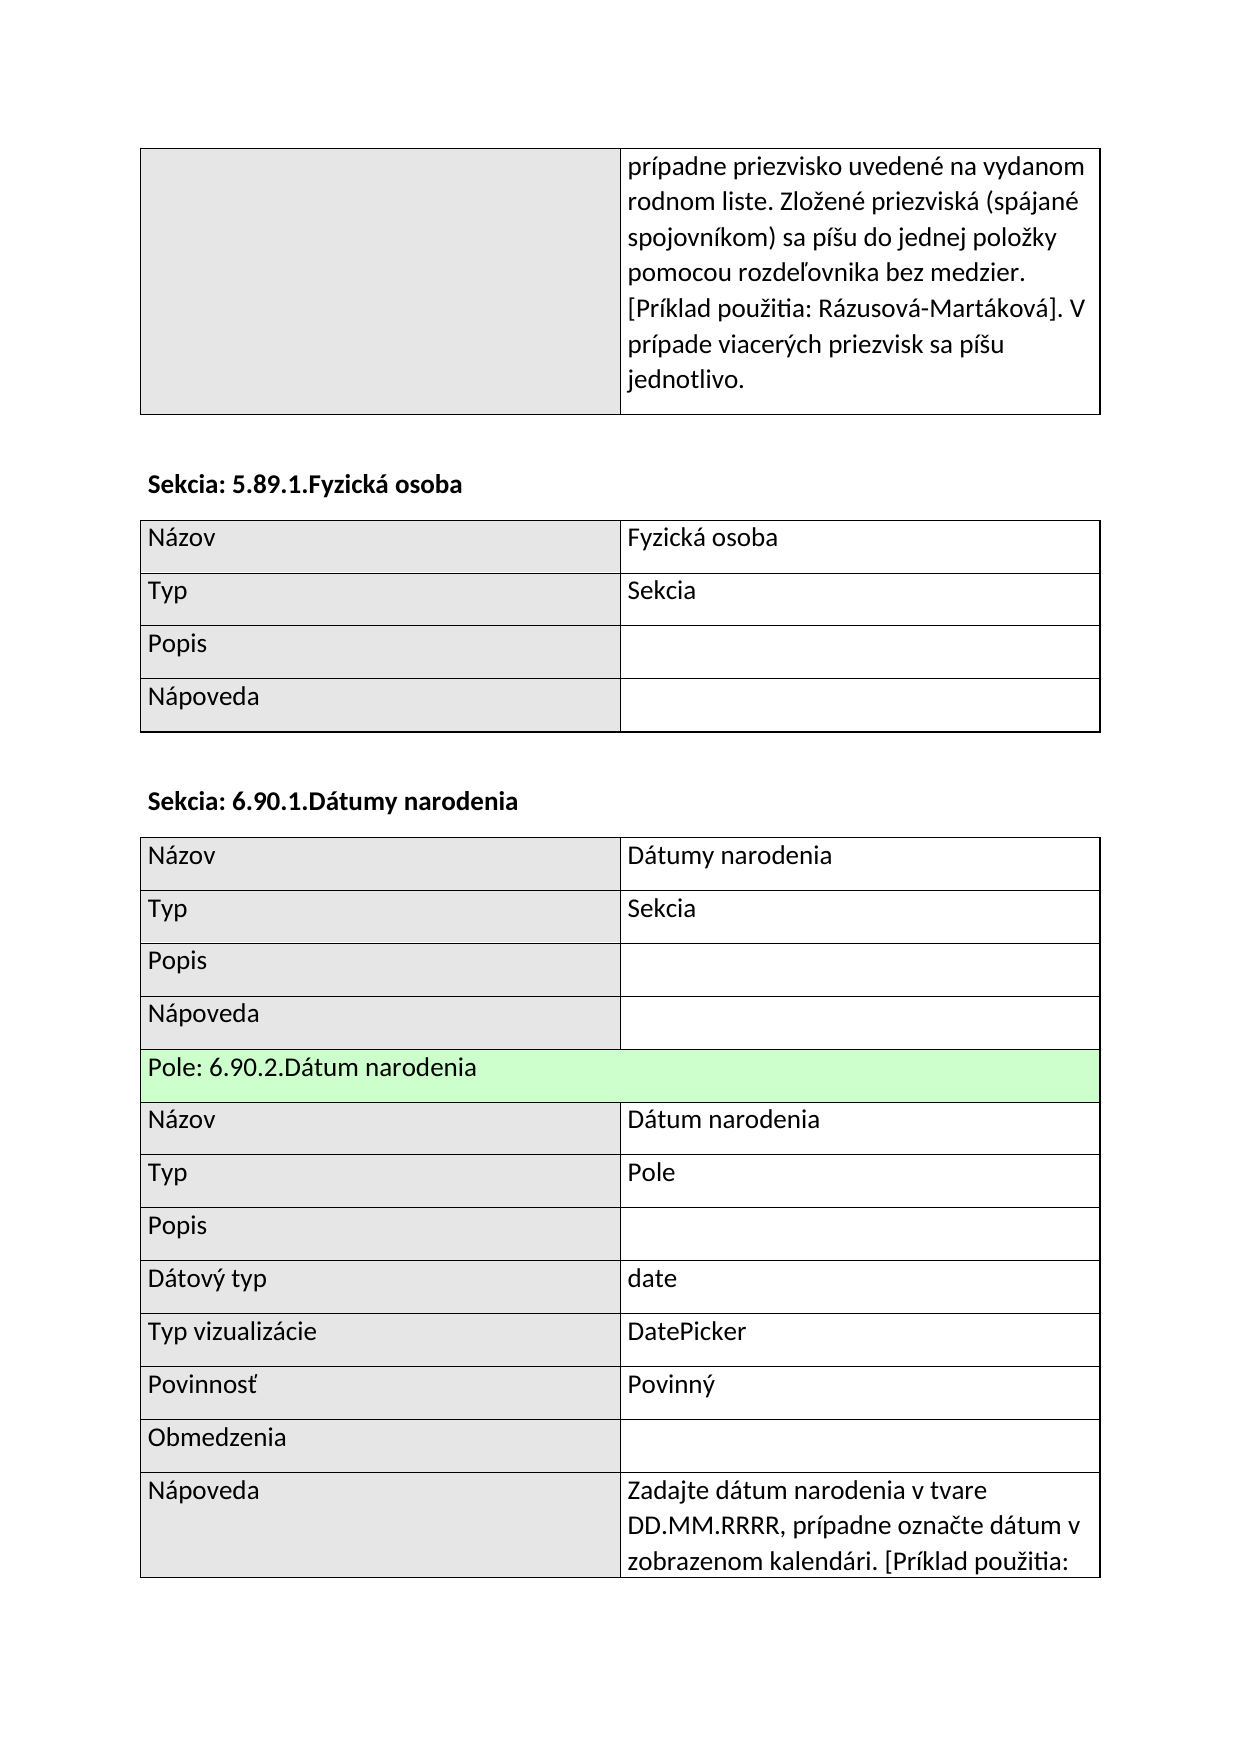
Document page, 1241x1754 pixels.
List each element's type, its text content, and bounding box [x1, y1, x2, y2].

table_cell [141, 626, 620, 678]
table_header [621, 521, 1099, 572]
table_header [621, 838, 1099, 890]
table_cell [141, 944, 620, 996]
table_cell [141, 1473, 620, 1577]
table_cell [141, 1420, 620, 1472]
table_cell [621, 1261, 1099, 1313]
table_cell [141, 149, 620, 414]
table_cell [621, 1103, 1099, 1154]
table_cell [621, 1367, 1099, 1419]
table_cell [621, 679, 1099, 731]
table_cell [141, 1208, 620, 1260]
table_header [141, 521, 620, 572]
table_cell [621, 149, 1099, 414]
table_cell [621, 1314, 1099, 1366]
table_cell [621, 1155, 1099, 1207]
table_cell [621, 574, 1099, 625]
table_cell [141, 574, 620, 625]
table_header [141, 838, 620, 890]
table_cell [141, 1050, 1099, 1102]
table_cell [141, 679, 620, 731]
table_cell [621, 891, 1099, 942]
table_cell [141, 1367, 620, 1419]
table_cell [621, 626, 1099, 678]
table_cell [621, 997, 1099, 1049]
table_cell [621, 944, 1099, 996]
text Sekcia: 5.89.1.Fyzická osoba [148, 467, 1093, 500]
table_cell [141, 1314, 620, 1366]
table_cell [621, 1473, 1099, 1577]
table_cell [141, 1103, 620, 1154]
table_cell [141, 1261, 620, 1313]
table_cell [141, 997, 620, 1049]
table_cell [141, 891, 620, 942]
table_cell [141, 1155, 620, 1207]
text Sekcia: 6.90.1.Dátumy narodenia [148, 784, 1093, 818]
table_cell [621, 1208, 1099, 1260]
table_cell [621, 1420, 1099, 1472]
